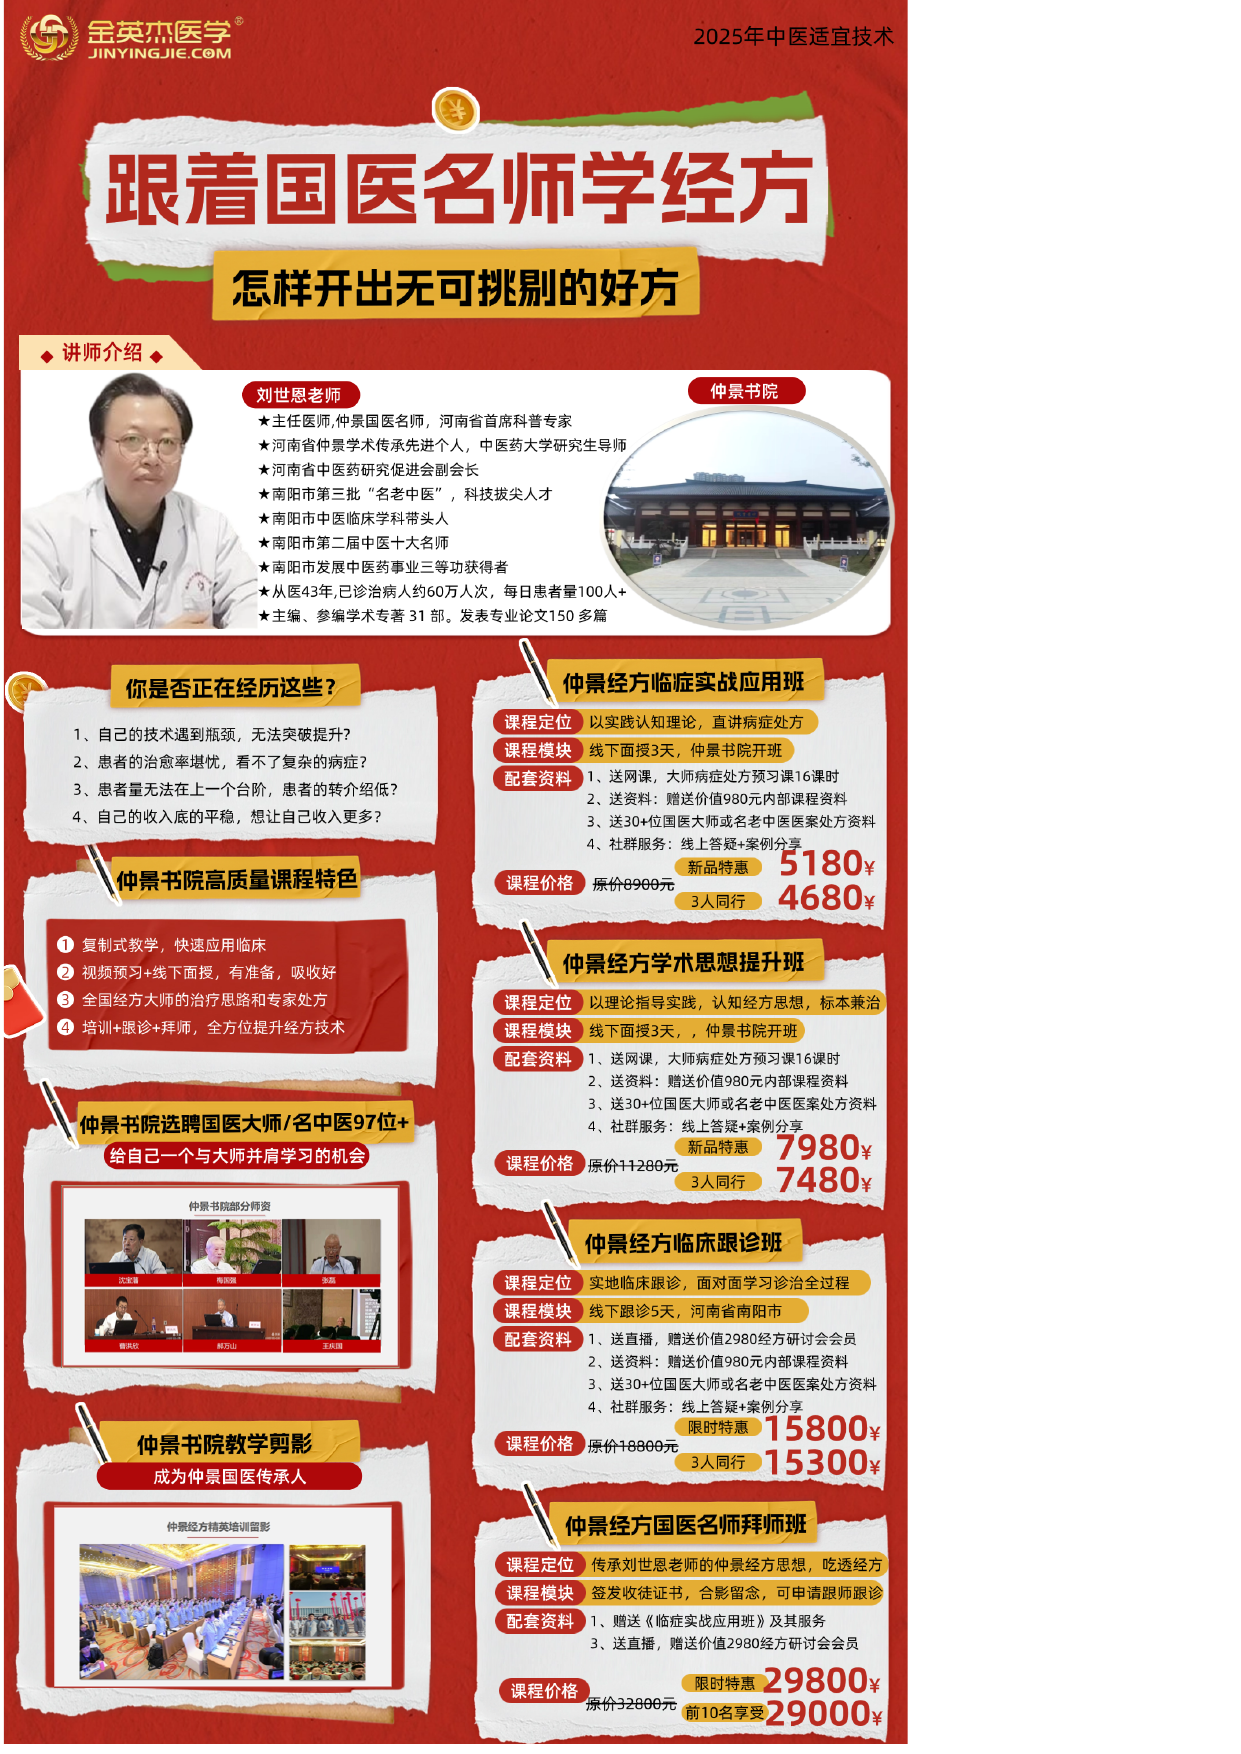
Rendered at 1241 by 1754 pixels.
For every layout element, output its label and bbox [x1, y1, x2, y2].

picture [3, 0, 908, 1744]
